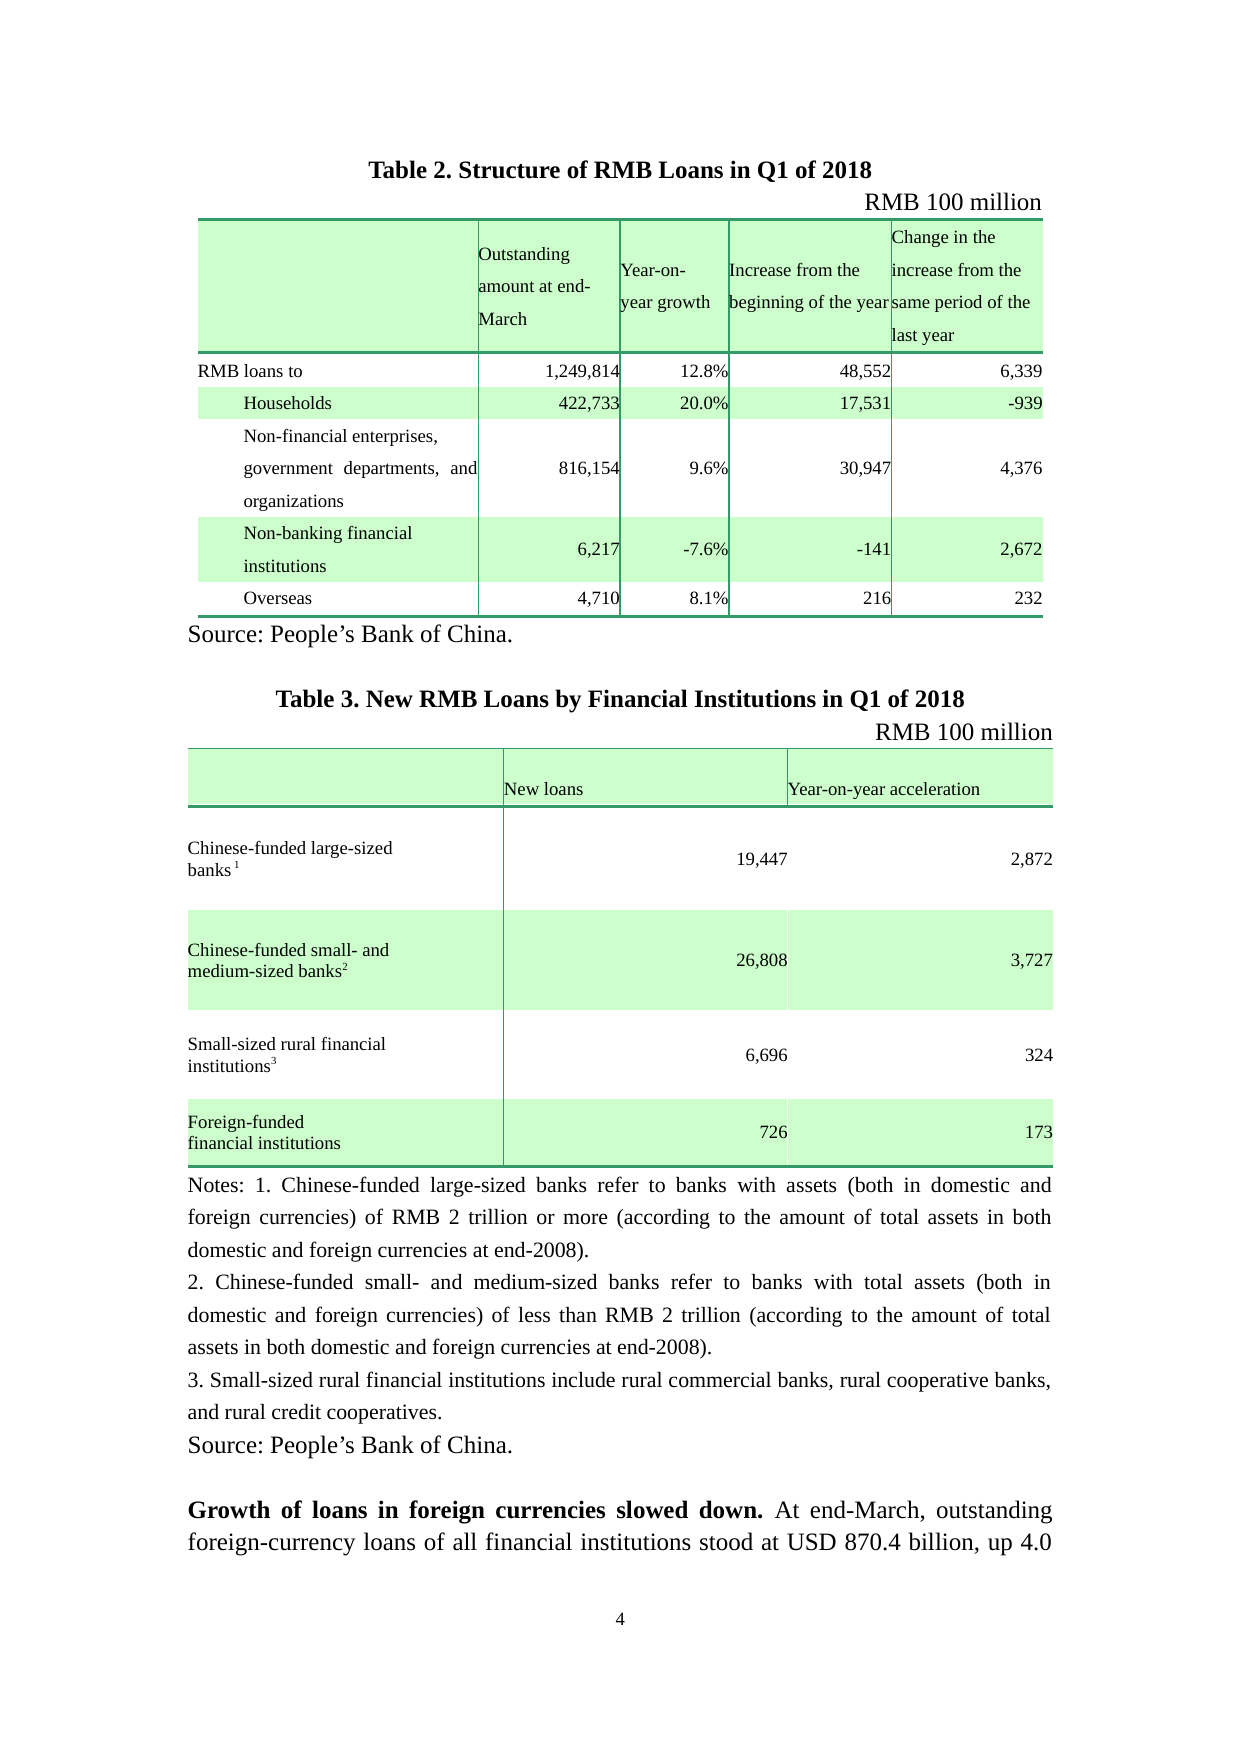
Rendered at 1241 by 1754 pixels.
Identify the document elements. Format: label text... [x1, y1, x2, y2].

table_cell Chinese-funded large-sized banks 1 [188, 808, 503, 910]
table_cell 1,249,814 [479, 354, 619, 387]
table_header Year-on- year growth [621, 221, 728, 351]
table_header Year-on-year acceleration [788, 749, 1053, 804]
table_cell Foreign-funded financial institutions [188, 1099, 503, 1165]
table_header [198, 221, 478, 351]
table_cell 30,947 [730, 419, 891, 517]
text Table 3. New RMB Loans by Financial Institutions in Q1 of 2018 [187, 683, 1053, 715]
table_cell 6,217 [479, 517, 619, 582]
table_cell 232 [892, 582, 1043, 614]
table_cell 6,696 [504, 1010, 787, 1099]
table_header Change in the increase from the same period of the last year [892, 221, 1043, 351]
table_cell -141 [730, 517, 891, 582]
table_cell Small-sized rural financial institutions3 [188, 1010, 503, 1099]
text Source: People’s Bank of China. [187, 1428, 1053, 1461]
table_cell 19,447 [504, 808, 787, 910]
table_cell Non-financial enterprises, government departments, and organizations [198, 419, 478, 517]
table_cell 173 [788, 1099, 1053, 1165]
table_cell 816,154 [479, 419, 619, 517]
table_cell 726 [504, 1099, 787, 1165]
table_cell -939 [892, 387, 1043, 419]
text RMB 100 million [187, 715, 1053, 748]
table_cell RMB loans to [198, 354, 478, 387]
table_header Increase from the beginning of the year [730, 221, 891, 351]
table_cell 4,710 [479, 582, 619, 614]
table_cell 2,872 [788, 808, 1053, 910]
table_header Outstanding amount at end-March [479, 221, 619, 351]
table_cell 3,727 [788, 910, 1053, 1010]
text Table 2. Structure of RMB Loans in Q1 of 2018 [187, 153, 1053, 185]
table_cell 422,733 [479, 387, 619, 419]
table_cell 9.6% [621, 419, 728, 517]
table_cell 2,672 [892, 517, 1043, 582]
table_cell Non-banking financial institutions [198, 517, 478, 582]
table_cell 216 [730, 582, 891, 614]
table_cell Overseas [198, 582, 478, 614]
table_cell -7.6% [621, 517, 728, 582]
table_cell Chinese-funded small- and medium-sized banks2 [188, 910, 503, 1010]
table_cell 20.0% [621, 387, 728, 419]
table_cell 17,531 [730, 387, 891, 419]
table_cell 12.8% [621, 354, 728, 387]
table_cell 26,808 [504, 910, 787, 1010]
table_cell 8.1% [621, 582, 728, 614]
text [187, 1493, 1053, 1558]
text 3. Small-sized rural financial institutions include rural commercial banks, rural cooperative banks, and rural credit cooperatives. [187, 1363, 1053, 1428]
table_cell 324 [788, 1010, 1053, 1099]
table_header [188, 749, 503, 804]
table_cell 6,339 [892, 354, 1043, 387]
table_cell 48,552 [730, 354, 891, 387]
text 2. Chinese-funded small- and medium-sized banks refer to banks with total assets (both in domestic and foreign currencies) of less than RMB 2 trillion (according to the amount of total assets in both domestic and foreign currencies at end-2008). [187, 1266, 1053, 1363]
table_header New loans [504, 749, 787, 804]
text RMB 100 million [187, 185, 1042, 218]
text Notes: 1. Chinese-funded large-sized banks refer to banks with assets (both in domestic and foreign currencies) of RMB 2 trillion or more (according to the amount of total assets in both domestic and foreign currencies at end-2008). [187, 1168, 1053, 1266]
table_cell 4,376 [892, 419, 1043, 517]
text Source: People’s Bank of China. [187, 618, 1053, 650]
table_cell Households [198, 387, 478, 419]
